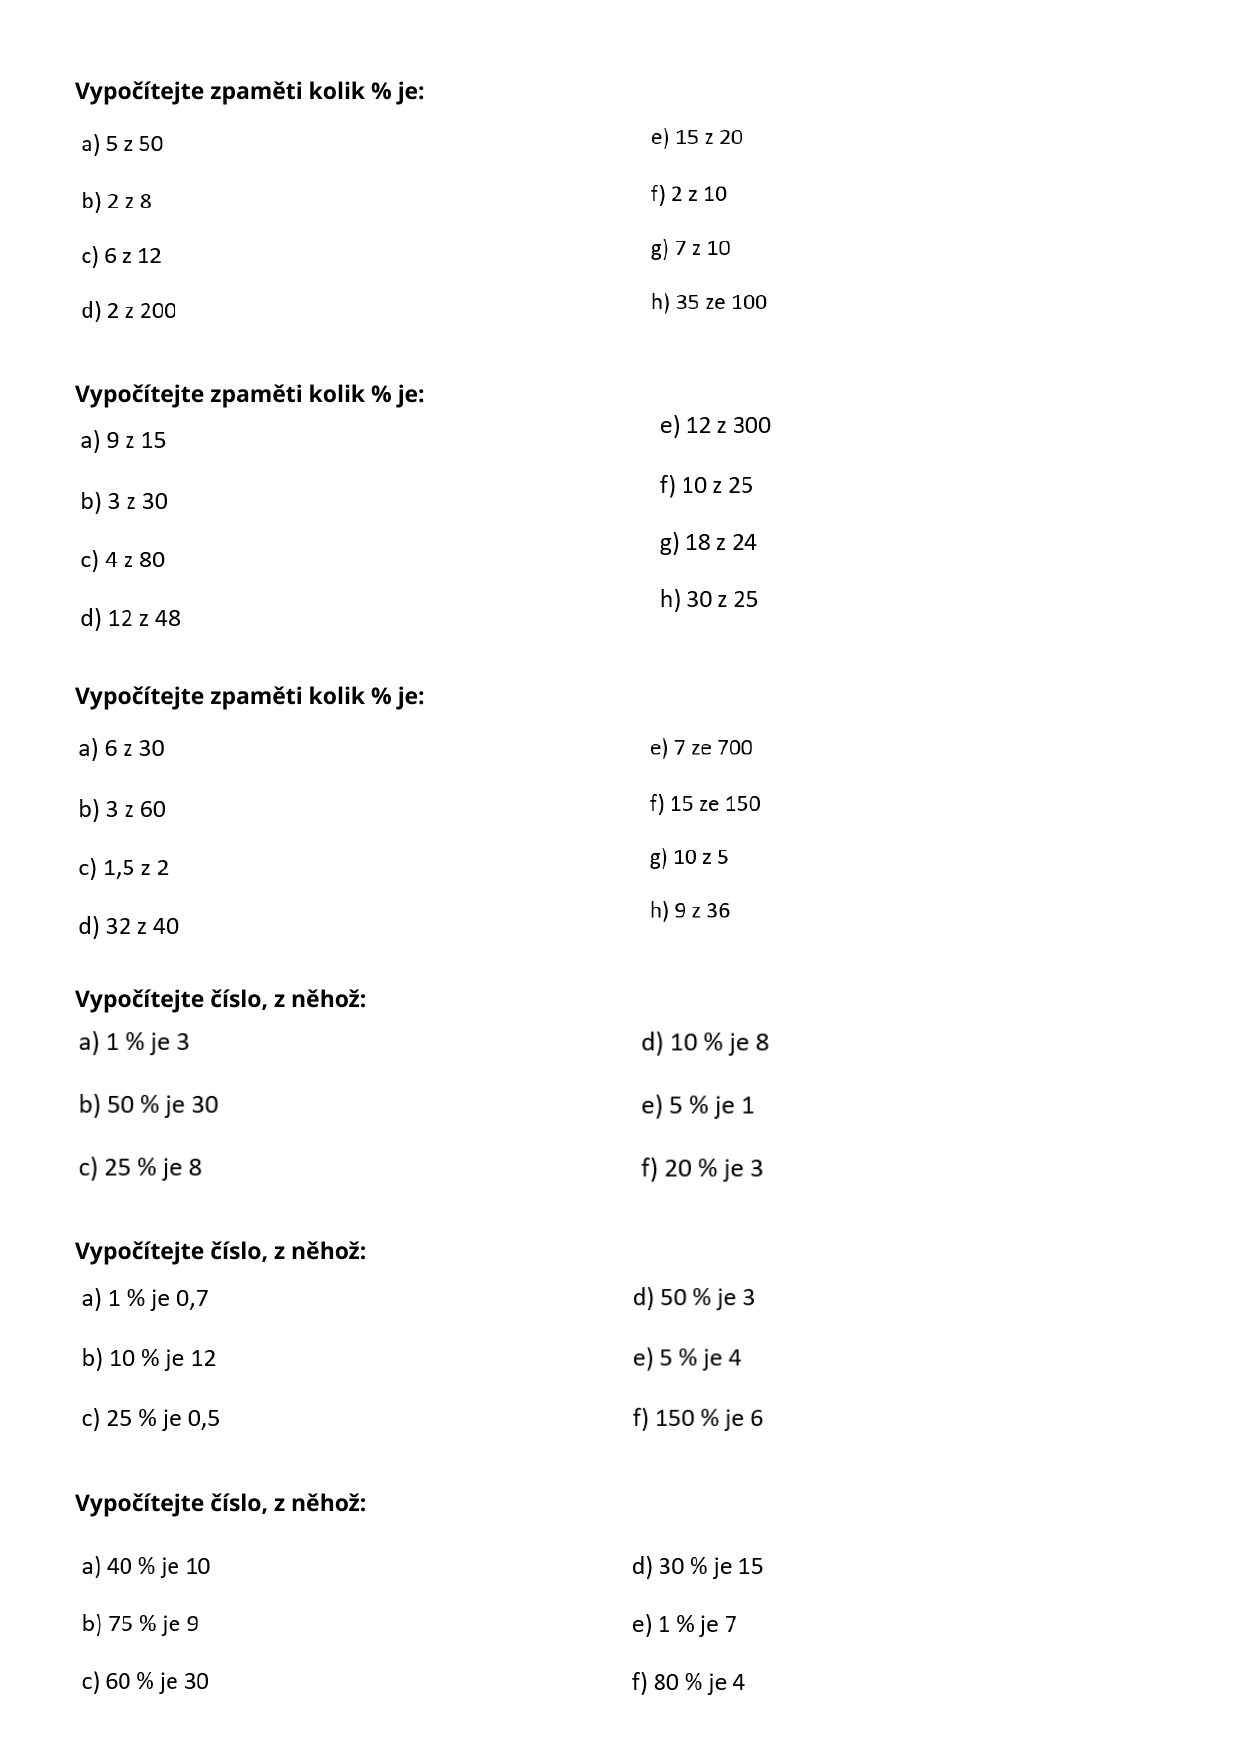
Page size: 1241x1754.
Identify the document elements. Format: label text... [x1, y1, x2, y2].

picture [632, 1020, 769, 1183]
text Vypočítejte zpaměti kolik % je: [75, 75, 1165, 106]
picture [626, 1277, 767, 1430]
text Vypočítejte zpaměti kolik % je: [75, 680, 1165, 711]
picture [644, 726, 767, 924]
picture [75, 121, 175, 328]
text Vypočítejte číslo, z něhož: [75, 1234, 1165, 1266]
text Vypočítejte číslo, z něhož: [75, 982, 1165, 1014]
text Vypočítejte číslo, z něhož: [75, 1487, 1165, 1518]
picture [644, 121, 770, 315]
picture [75, 1551, 219, 1693]
text Vypočítejte zpaměti kolik % je: [75, 377, 1165, 409]
picture [75, 423, 182, 630]
picture [625, 1551, 764, 1696]
picture [75, 726, 182, 939]
picture [75, 1028, 222, 1183]
picture [655, 409, 771, 612]
picture [75, 1277, 222, 1430]
